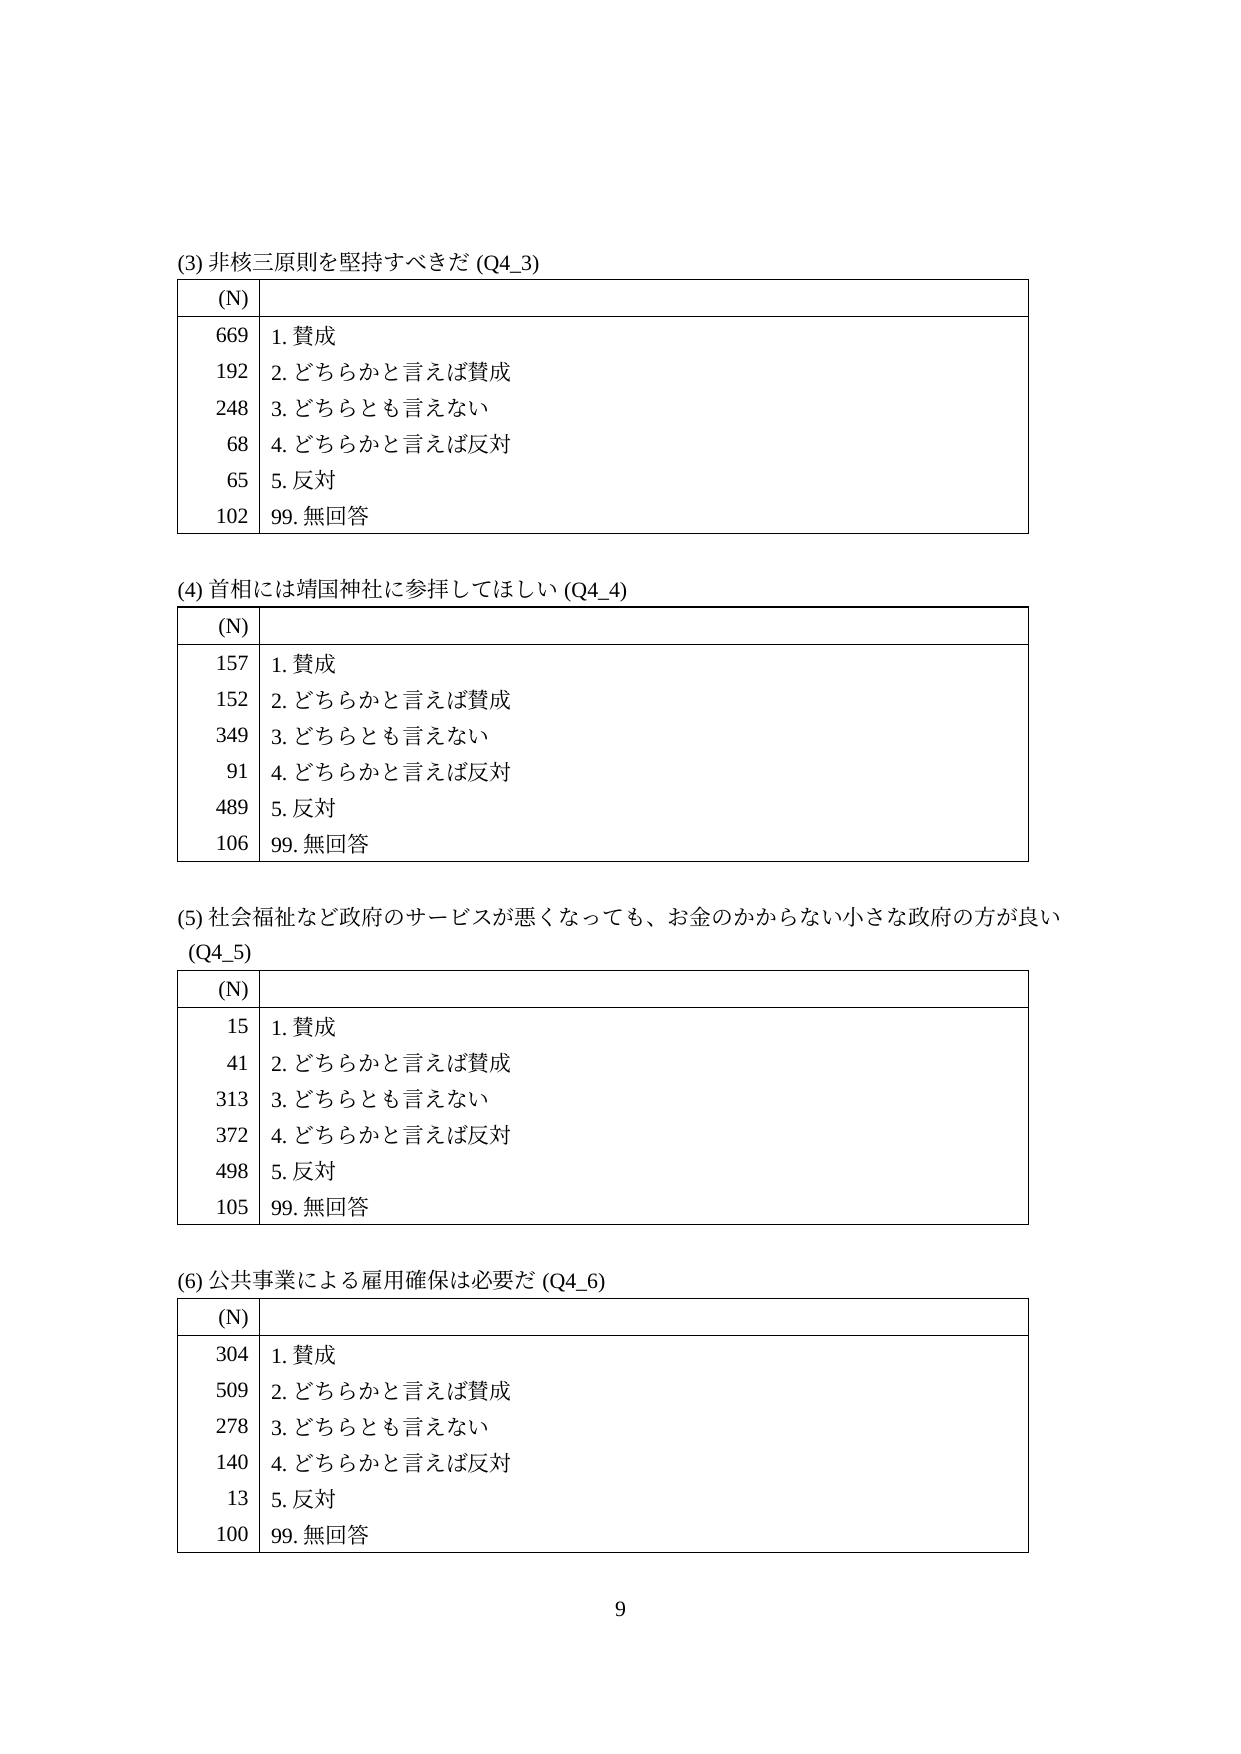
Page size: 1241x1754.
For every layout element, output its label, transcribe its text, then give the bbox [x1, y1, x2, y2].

table_header [260, 280, 1028, 316]
table_cell 669 192 248 68 65 102 [178, 317, 259, 533]
table_cell 1. 賛成 2. どちらかと言えば賛成 3. どちらとも言えない 4. どちらかと言えば反対 5. 反対 99. 無回答 [260, 645, 1028, 861]
table_header (N) [178, 971, 259, 1007]
text (6) 公共事業による雇用確保は必要だ (Q4_6) [177, 1261, 1063, 1297]
table_header [260, 608, 1028, 643]
text (3) 非核三原則を堅持すべきだ (Q4_3) [177, 243, 1063, 279]
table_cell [260, 1336, 1028, 1552]
table_header [260, 1299, 1028, 1334]
table_cell 15 41 313 372 498 105 [178, 1008, 259, 1224]
table_cell 157 152 349 91 489 106 [178, 645, 259, 861]
table_cell 1. 賛成 2. どちらかと言えば賛成 3. どちらとも言えない 4. どちらかと言えば反対 5. 反対 99. 無回答 [260, 1008, 1028, 1224]
table_header (N) [178, 1299, 259, 1334]
text (5) 社会福祉など政府のサービスが悪くなっても、お金のかからない小さな政府の方が良い (Q4_5) [177, 898, 1063, 970]
table_header (N) [178, 280, 259, 316]
table_header (N) [178, 608, 259, 643]
table_header [260, 971, 1028, 1007]
table_cell 304 509 278 140 13 100 [178, 1336, 259, 1552]
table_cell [260, 317, 1028, 533]
text (4) 首相には靖国神社に参拝してほしい (Q4_4) [177, 570, 1063, 606]
